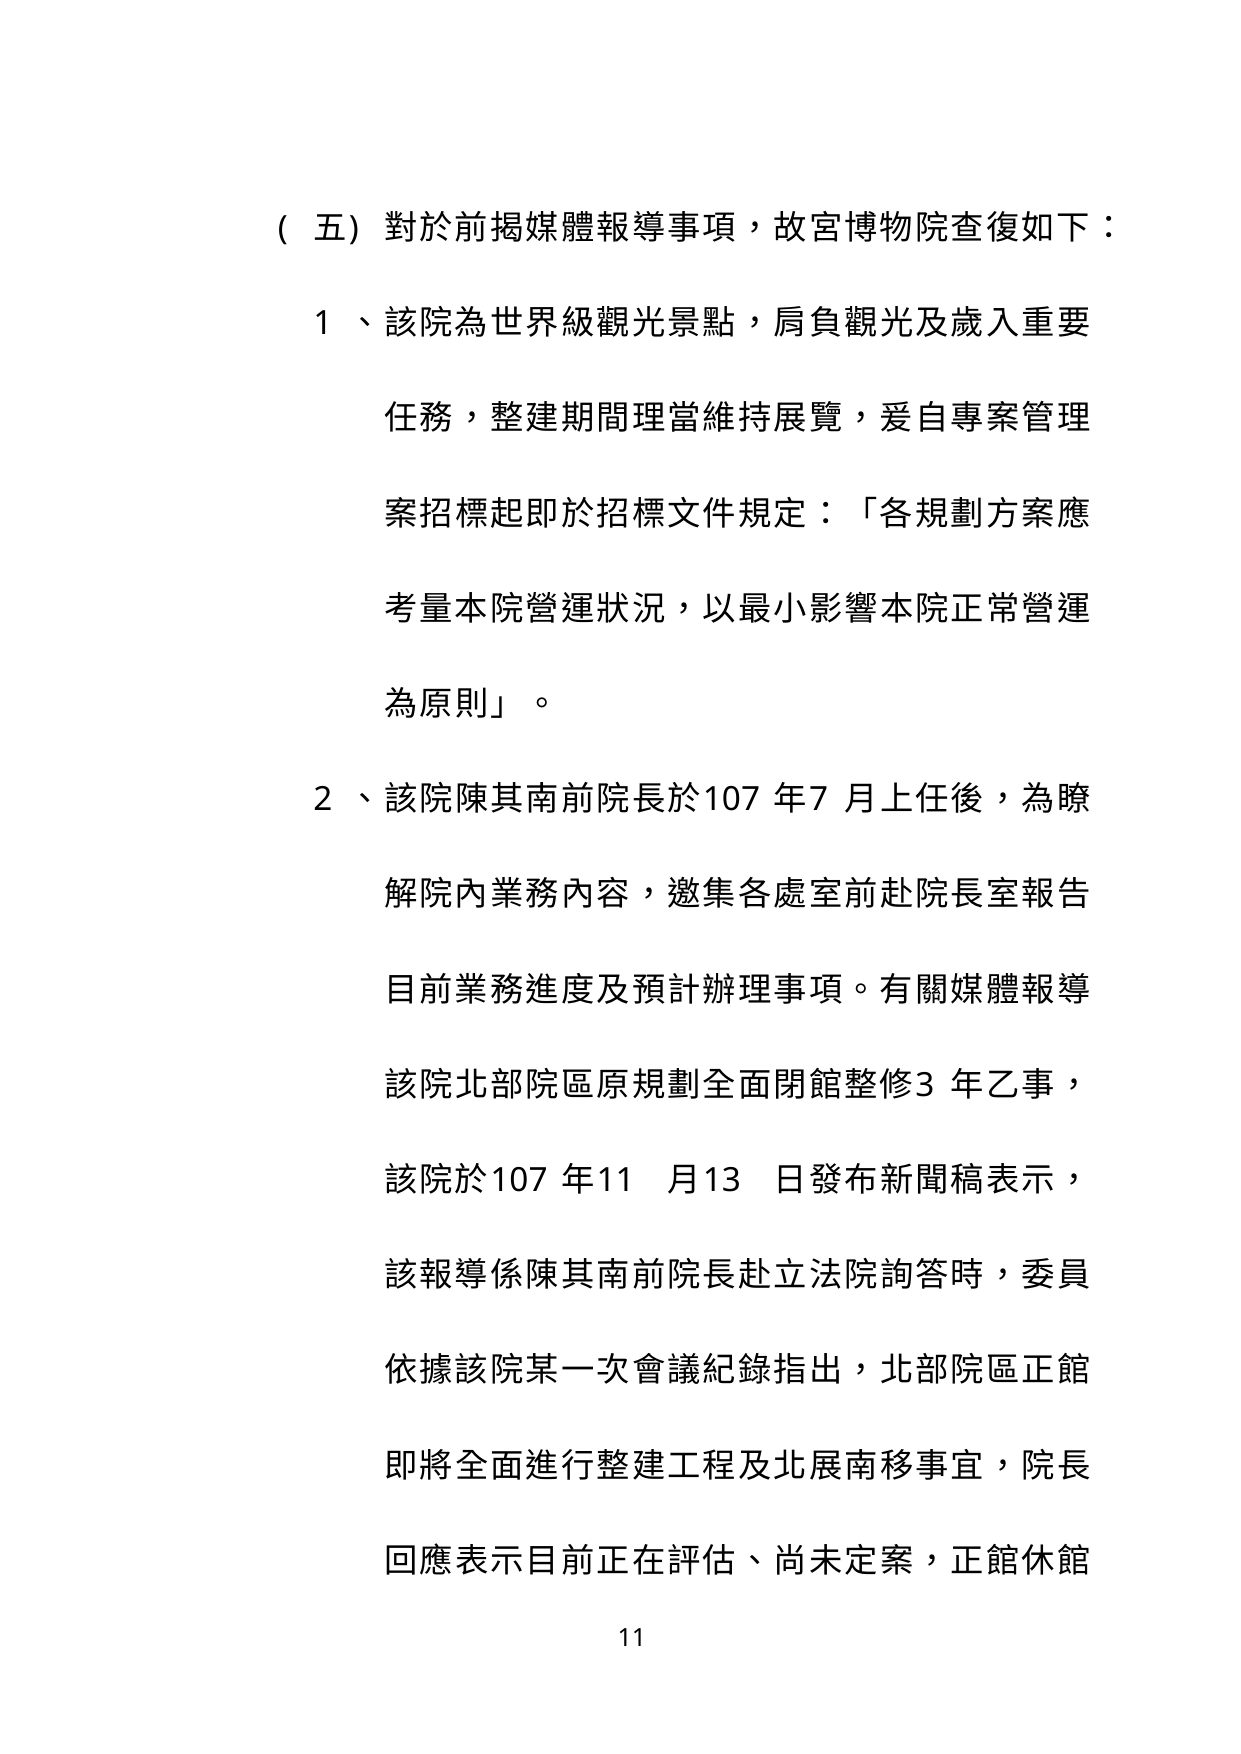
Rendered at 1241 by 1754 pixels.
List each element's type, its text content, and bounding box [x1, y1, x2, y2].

subtitle 對於前揭媒體報導事項，故宮博物院查復如下： [260, 177, 1092, 272]
subtitle 該院為世界級觀光景點，肩負觀光及歲入重要任務，整建期間理當維持展覽，爰自專案管理案招標起即於招標文件規定：「各規劃方案應考量本院營運狀況，以最小影響本院正常營運為原則」。 [310, 272, 1092, 748]
